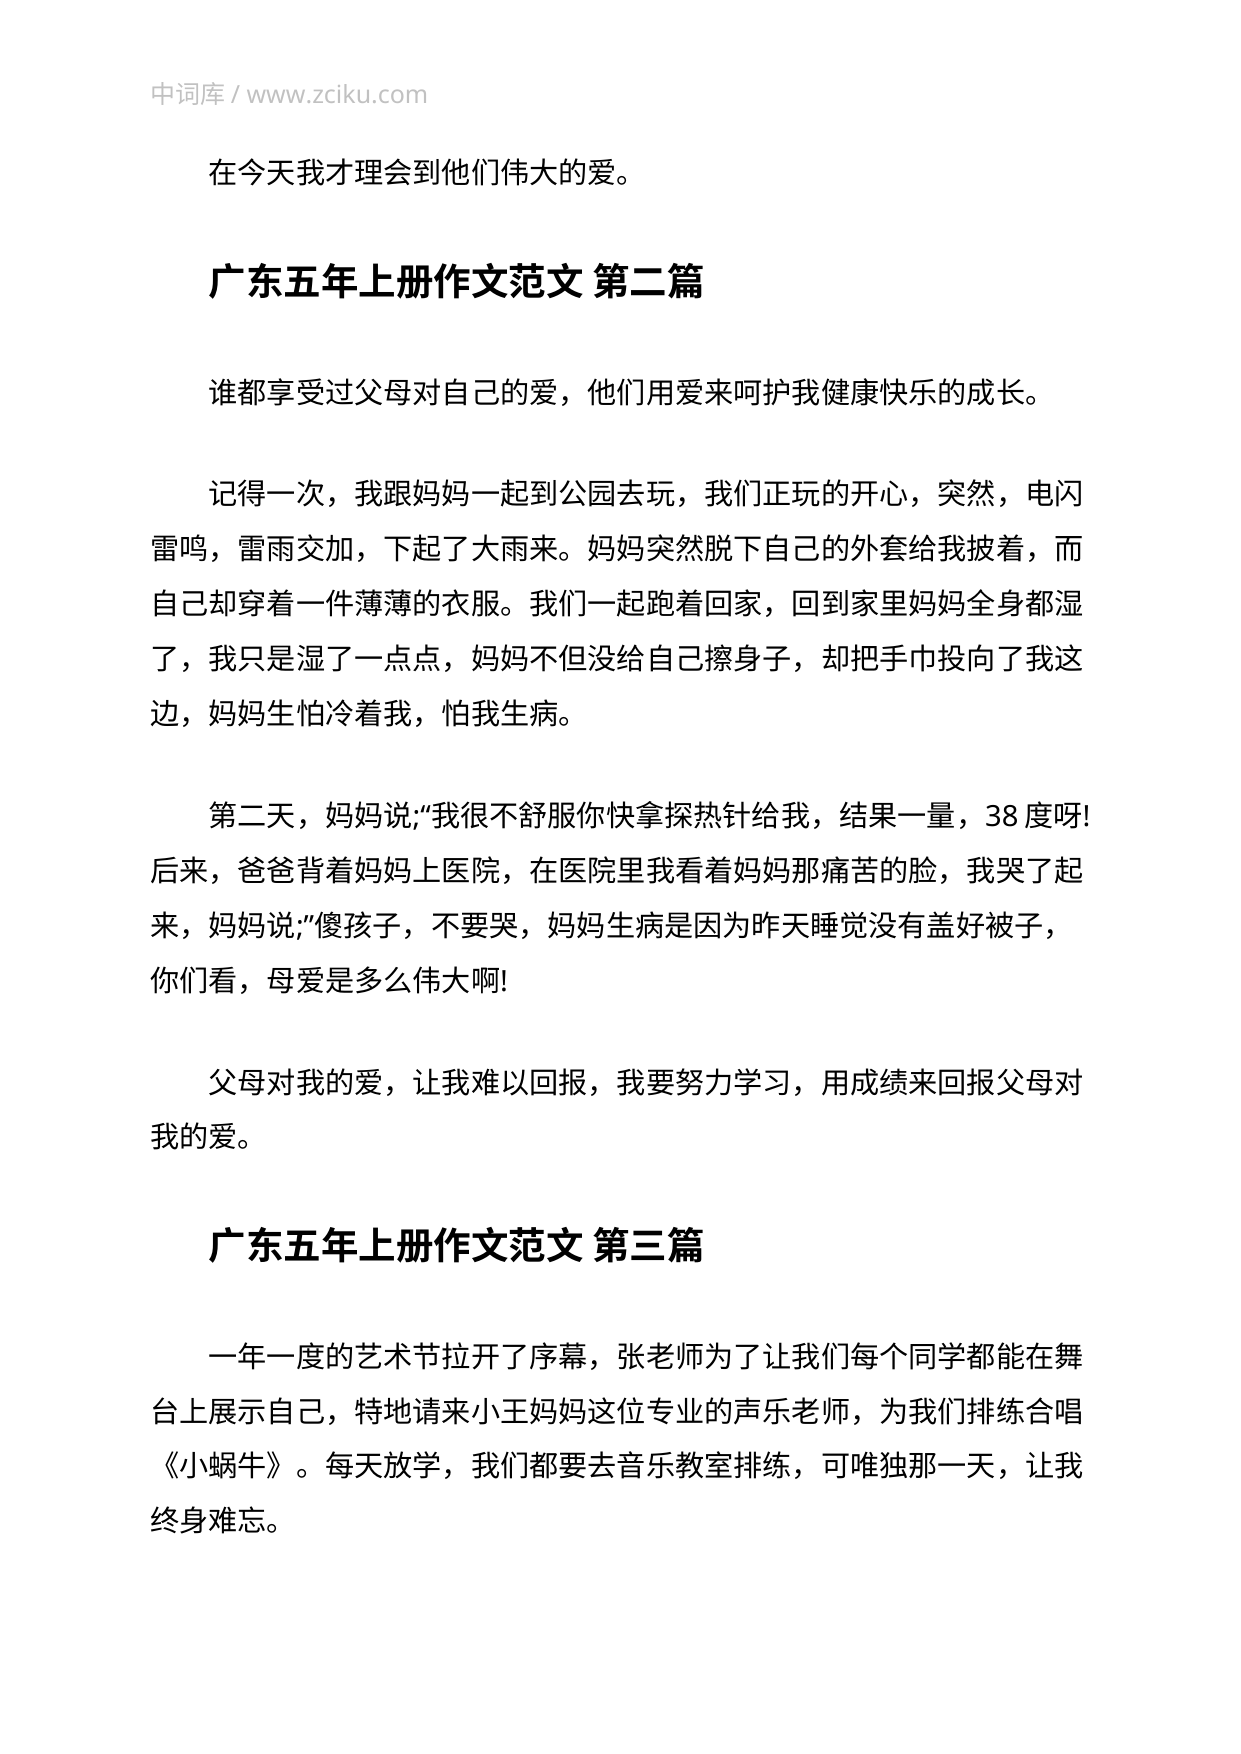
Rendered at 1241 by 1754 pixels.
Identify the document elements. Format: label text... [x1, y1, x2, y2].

text 谁都享受过父母对自己的爱，他们用爱来呵护我健康快乐的成长。 [150, 369, 1090, 411]
text 记得一次，我跟妈妈一起到公园去玩，我们正玩的开心，突然，电闪雷鸣，雷雨交加，下起了大雨来。妈妈突然脱下自己的外套给我披着，而自己却穿着一件薄薄的衣服。我们一起跑着回家，回到家里妈妈全身都湿了，我只是湿了一点点，妈妈不但没给自己擦身子，却把手巾投向了我这边，妈妈生怕冷着我，怕我生病。 [150, 471, 1090, 733]
text 父母对我的爱，让我难以回报，我要努力学习，用成绩来回报父母对我的爱。 [150, 1059, 1090, 1156]
text 广东五年上册作文范文 第二篇 [150, 252, 1090, 306]
text 广东五年上册作文范文 第三篇 [150, 1216, 1090, 1270]
text 一年一度的艺术节拉开了序幕，张老师为了让我们每个同学都能在舞台上展示自己，特地请来小王妈妈这位专业的声乐老师，为我们排练合唱《小蜗牛》。每天放学，我们都要去音乐教室排练，可唯独那一天，让我终身难忘。 [150, 1333, 1090, 1540]
text 在今天我才理会到他们伟大的爱。 [150, 150, 1090, 192]
text 第二天，妈妈说;“我很不舒服你快拿探热针给我，结果一量，38度呀!后来，爸爸背着妈妈上医院，在医院里我看着妈妈那痛苦的脸，我哭了起来，妈妈说;”傻孩子，不要哭，妈妈生病是因为昨天睡觉没有盖好被子，你们看，母爱是多么伟大啊! [150, 792, 1090, 999]
